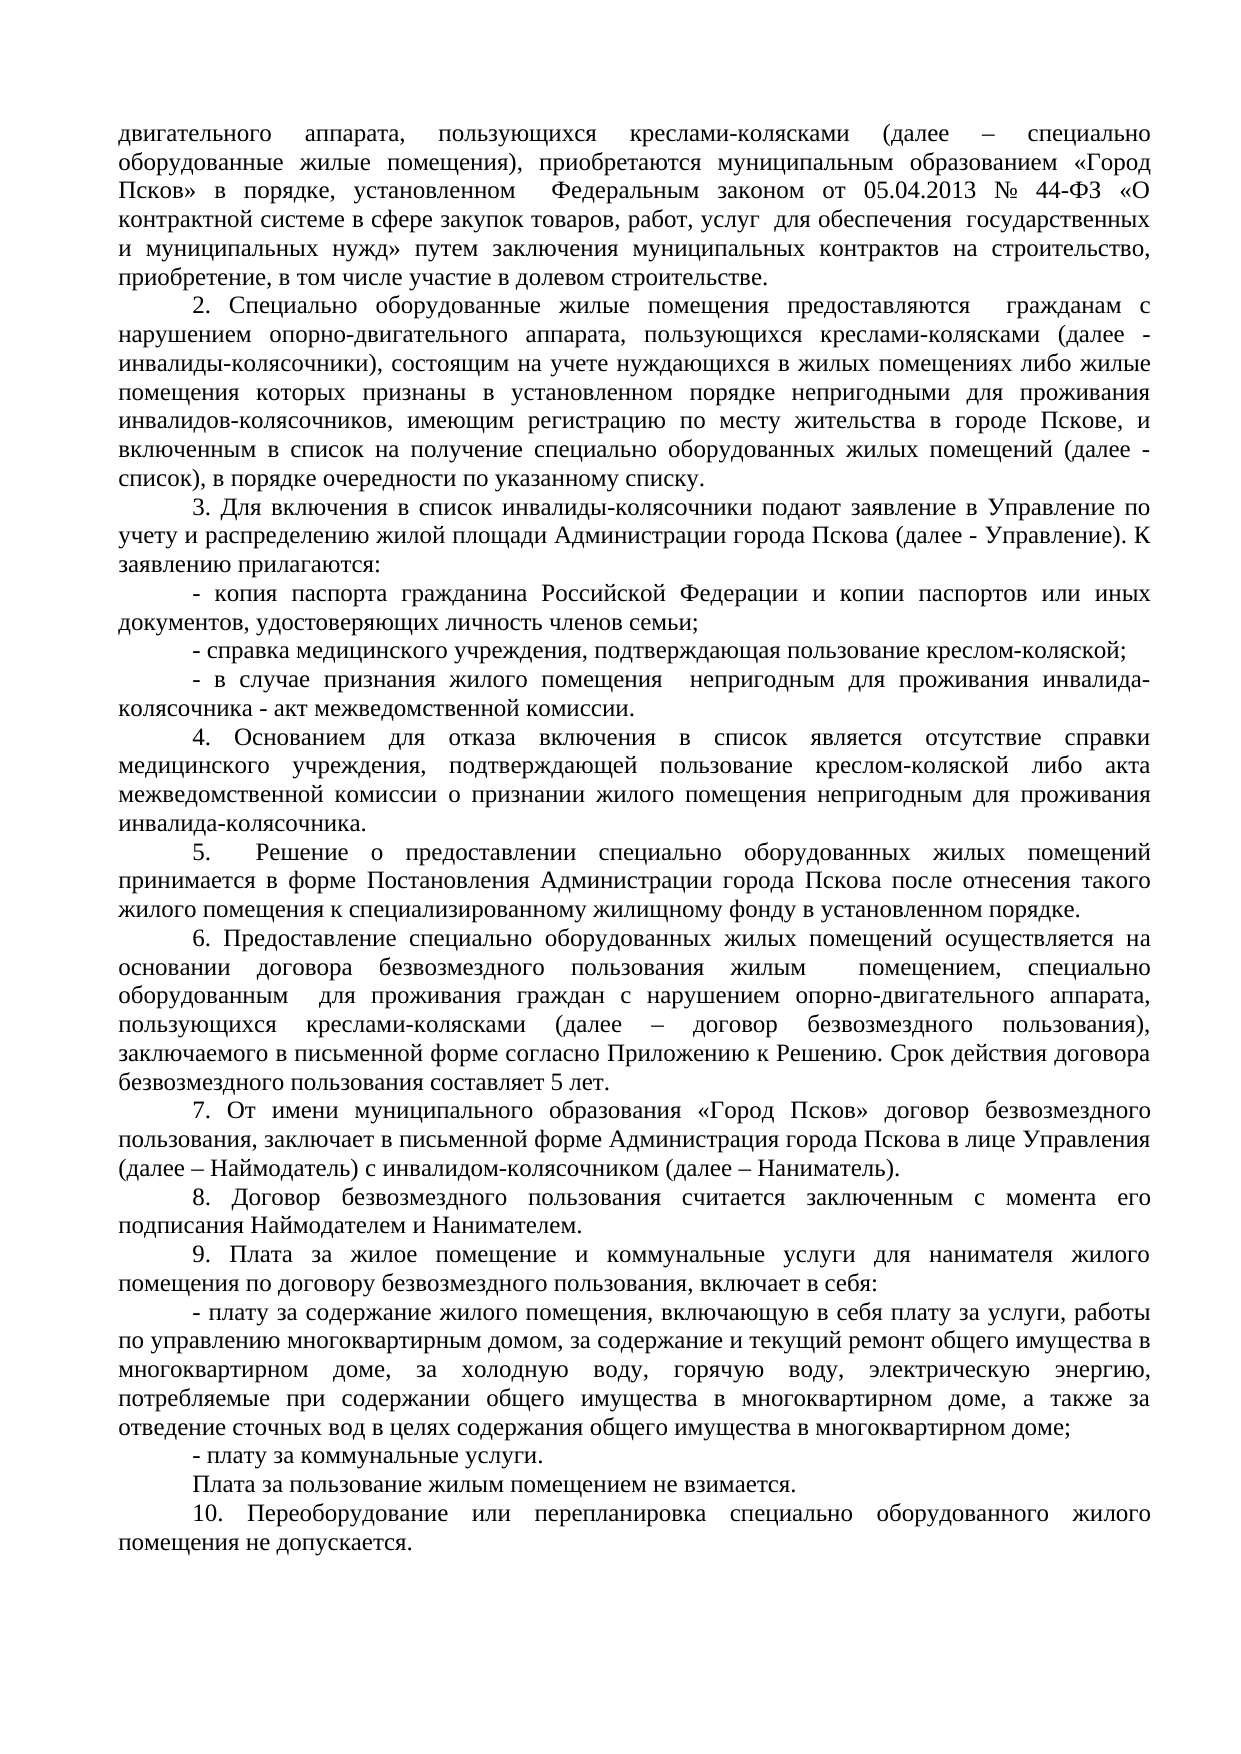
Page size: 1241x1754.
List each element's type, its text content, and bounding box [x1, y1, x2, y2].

text - в случае признания жилого помещения непригодным для проживания инвалида-колясочника - акт межведомственной комиссии. [118, 664, 1152, 722]
text Плата за пользование жилым помещением не взимается. [118, 1469, 1152, 1498]
text 4. Основанием для отказа включения в список является отсутствие справки медицинского учреждения, подтверждающей пользование креслом-коляской либо акта межведомственной комиссии о признании жилого помещения непригодным для проживания инвалида-колясочника. [118, 722, 1152, 837]
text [118, 118, 1152, 291]
text 5. Решение о предоставлении специально оборудованных жилых помещений принимается в форме Постановления Администрации города Пскова после отнесения такого жилого помещения к специализированному жилищному фонду в установленном порядке. [118, 837, 1152, 923]
text - плату за коммунальные услуги. [118, 1441, 1152, 1469]
text 8. Договор безвозмездного пользования считается заключенным с момента его подписания Наймодателем и Нанимателем. [118, 1182, 1152, 1239]
text 3. Для включения в список инвалиды-колясочники подают заявление в Управление по учету и распределению жилой площади Администрации города Пскова (далее - Управление). К заявлению прилагаются: [118, 492, 1152, 578]
text - копия паспорта гражданина Российской Федерации и копии паспортов или иных документов, удостоверяющих личность членов семьи; [118, 578, 1152, 636]
text 9. Плата за жилое помещение и коммунальные услуги для нанимателя жилого помещения по договору безвозмездного пользования, включает в себя: [118, 1239, 1152, 1297]
text 6. Предоставление специально оборудованных жилых помещений осуществляется на основании договора безвозмездного пользования жилым помещением, специально оборудованным для проживания граждан с нарушением опорно-двигательного аппарата, пользующихся креслами-колясками (далее – договор безвозмездного пользования), заключаемого в письменной форме согласно Приложению к Решению. Срок действия договора безвозмездного пользования составляет 5 лет. [118, 923, 1152, 1096]
text 7. От имени муниципального образования «Город Псков» договор безвозмездного пользования, заключает в письменной форме Администрация города Пскова в лице Управления (далее – Наймодатель) с инвалидом-колясочником (далее – Наниматель). [118, 1096, 1152, 1182]
text 2. Специально оборудованные жилые помещения предоставляются гражданам с нарушением опорно-двигательного аппарата, пользующихся креслами-колясками (далее - инвалиды-колясочники), состоящим на учете нуждающихся в жилых помещениях либо жилые помещения которых признаны в установленном порядке непригодными для проживания инвалидов-колясочников, имеющим регистрацию по месту жительства в городе Пскове, и включенным в список на получение специально оборудованных жилых помещений (далее - список), в порядке очередности по указанному списку. [118, 291, 1152, 492]
text - справка медицинского учреждения, подтверждающая пользование креслом-коляской; [118, 636, 1152, 664]
text - плату за содержание жилого помещения, включающую в себя плату за услуги, работы по управлению многоквартирным домом, за содержание и текущий ремонт общего имущества в многоквартирном доме, за холодную воду, горячую воду, электрическую энергию, потребляемые при содержании общего имущества в многоквартирном доме, а также за отведение сточных вод в целях содержания общего имущества в многоквартирном доме; [118, 1297, 1152, 1441]
text 10. Переоборудование или перепланировка специально оборудованного жилого помещения не допускается. [118, 1498, 1152, 1556]
